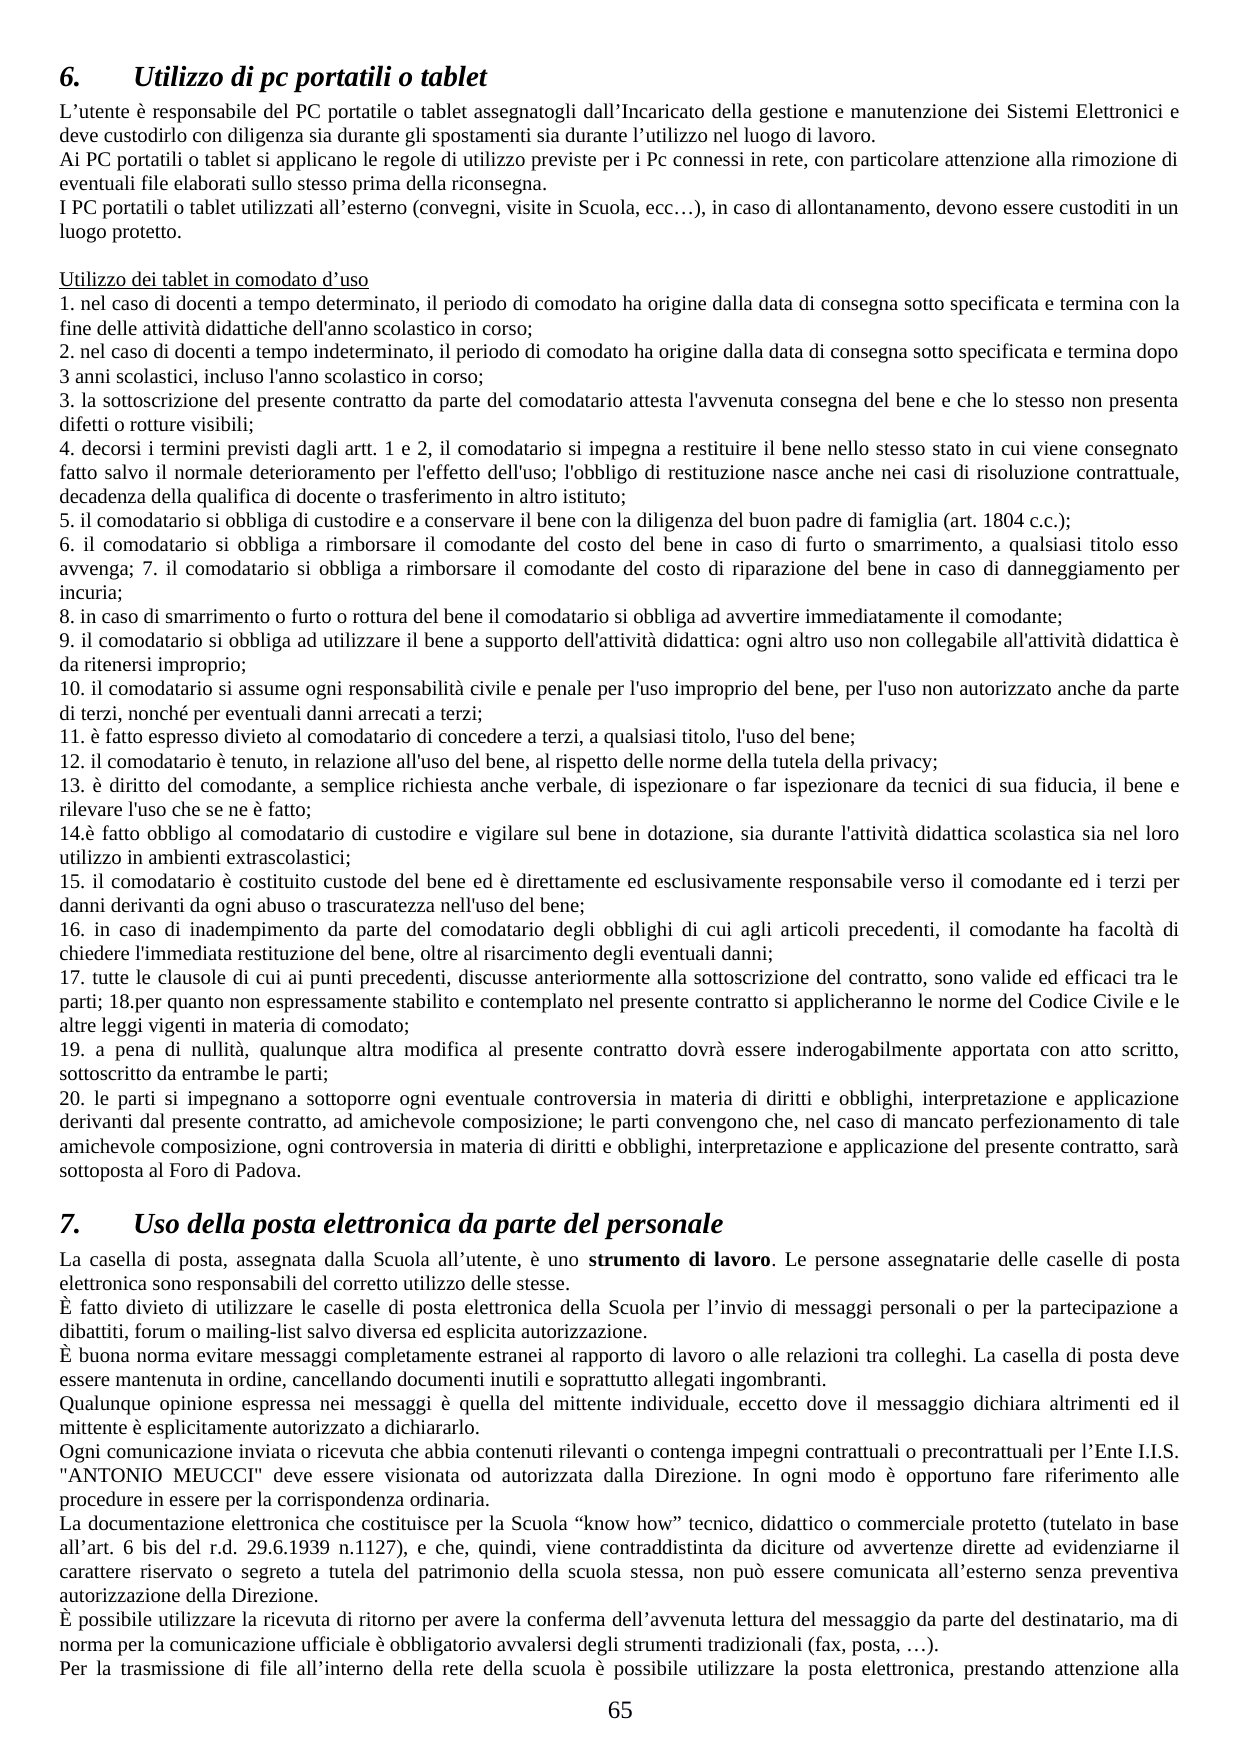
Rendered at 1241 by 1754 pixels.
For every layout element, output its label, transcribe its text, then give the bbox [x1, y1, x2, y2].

text 12. il comodatario è tenuto, in relazione all'uso del bene, al rispetto delle norme della tutela della privacy; [59, 748, 1181, 773]
text 1. nel caso di docenti a tempo determinato, il periodo di comodato ha origine dalla data di consegna sotto specificata e termina con la fine delle attività didattiche dell'anno scolastico in corso; [59, 291, 1181, 339]
text 4. decorsi i termini previsti dagli artt. 1 e 2, il comodatario si impegna a restituire il bene nello stesso stato in cui viene consegnato fatto salvo il normale deterioramento per l'effetto dell'uso; l'obbligo di restituzione nasce anche nei casi di risoluzione contrattuale, decadenza della qualifica di docente o trasferimento in altro istituto; [59, 436, 1181, 508]
text Ai PC portatili o tablet si applicano le regole di utilizzo previste per i Pc connessi in rete, con particolare attenzione alla rimozione di eventuali file elaborati sullo stesso prima della riconsegna. [59, 147, 1181, 195]
text È possibile utilizzare la ricevuta di ritorno per avere la conferma dell’avvenuta lettura del messaggio da parte del destinatario, ma di norma per la comunicazione ufficiale è obbligatorio avvalersi degli strumenti tradizionali (fax, posta, …). [59, 1607, 1181, 1656]
text L’utente è responsabile del PC portatile o tablet assegnatogli dall’Incaricato della gestione e manutenzione dei Sistemi Elettronici e deve custodirlo con diligenza sia durante gli spostamenti sia durante l’utilizzo nel luogo di lavoro. [59, 99, 1181, 147]
text 5. il comodatario si obbliga di custodire e a conservare il bene con la diligenza del buon padre di famiglia (art. 1804 c.c.); [59, 508, 1181, 532]
text 2. nel caso di docenti a tempo indeterminato, il periodo di comodato ha origine dalla data di consegna sotto specificata e termina dopo 3 anni scolastici, incluso l'anno scolastico in corso; [59, 339, 1181, 388]
text 19. a pena di nullità, qualunque altra modifica al presente contratto dovrà essere inderogabilmente apportata con atto scritto, sottoscritto da entrambe le parti; [59, 1037, 1181, 1085]
subtitle Utilizzo dei tablet in comodato d’uso [59, 267, 1181, 291]
subtitle Utilizzo di pc portatili o tablet [59, 59, 1181, 93]
text 3. la sottoscrizione del presente contratto da parte del comodatario attesta l'avvenuta consegna del bene e che lo stesso non presenta difetti o rotture visibili; [59, 388, 1181, 436]
text 17. tutte le clausole di cui ai punti precedenti, discusse anteriormente alla sottoscrizione del contratto, sono valide ed efficaci tra le parti; 18.per quanto non espressamente stabilito e contemplato nel presente contratto si applicheranno le norme del Codice Civile e le altre leggi vigenti in materia di comodato; [59, 965, 1181, 1037]
text 9. il comodatario si obbliga ad utilizzare il bene a supporto dell'attività didattica: ogni altro uso non collegabile all'attività didattica è da ritenersi improprio; [59, 628, 1181, 676]
text 15. il comodatario è costituito custode del bene ed è direttamente ed esclusivamente responsabile verso il comodante ed i terzi per danni derivanti da ogni abuso o trascuratezza nell'uso del bene; [59, 869, 1181, 917]
text La documentazione elettronica che costituisce per la Scuola “know how” tecnico, didattico o commerciale protetto (tutelato in base all’art. 6 bis del r.d. 29.6.1939 n.1127), e che, quindi, viene contraddistinta da diciture od avvertenze dirette ad evidenziarne il carattere riservato o segreto a tutela del patrimonio della scuola stessa, non può essere comunicata all’esterno senza preventiva autorizzazione della Direzione. [59, 1511, 1181, 1607]
subtitle Uso della posta elettronica da parte del personale [59, 1207, 1181, 1240]
text Qualunque opinione espressa nei messaggi è quella del mittente individuale, eccetto dove il messaggio dichiara altrimenti ed il mittente è esplicitamente autorizzato a dichiararlo. [59, 1391, 1181, 1439]
text I PC portatili o tablet utilizzati all’esterno (convegni, visite in Scuola, ecc…), in caso di allontanamento, devono essere custoditi in un luogo protetto. [59, 195, 1181, 243]
text Ogni comunicazione inviata o ricevuta che abbia contenuti rilevanti o contenga impegni contrattuali o precontrattuali per l’Ente I.I.S. "ANTONIO MEUCCI" deve essere visionata od autorizzata dalla Direzione. In ogni modo è opportuno fare riferimento alle procedure in essere per la corrispondenza ordinaria. [59, 1439, 1181, 1511]
text 14.è fatto obbligo al comodatario di custodire e vigilare sul bene in dotazione, sia durante l'attività didattica scolastica sia nel loro utilizzo in ambienti extrascolastici; [59, 821, 1181, 869]
text 6. il comodatario si obbliga a rimborsare il comodante del costo del bene in caso di furto o smarrimento, a qualsiasi titolo esso avvenga; 7. il comodatario si obbliga a rimborsare il comodante del costo di riparazione del bene in caso di danneggiamento per incuria; [59, 532, 1181, 604]
text 20. le parti si impegnano a sottoporre ogni eventuale controversia in materia di diritti e obblighi, interpretazione e applicazione derivanti dal presente contratto, ad amichevole composizione; le parti convengono che, nel caso di mancato perfezionamento di tale amichevole composizione, ogni controversia in materia di diritti e obblighi, interpretazione e applicazione del presente contratto, sarà sottoposta al Foro di Padova. [59, 1085, 1181, 1182]
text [59, 1656, 1181, 1679]
text La casella di posta, assegnata dalla Scuola all’utente, è uno strumento di lavoro. Le persone assegnatarie delle caselle di posta elettronica sono responsabili del corretto utilizzo delle stesse. [59, 1246, 1181, 1294]
text È fatto divieto di utilizzare le caselle di posta elettronica della Scuola per l’invio di messaggi personali o per la partecipazione a dibattiti, forum o mailing-list salvo diversa ed esplicita autorizzazione. [59, 1294, 1181, 1343]
text 13. è diritto del comodante, a semplice richiesta anche verbale, di ispezionare o far ispezionare da tecnici di sua fiducia, il bene e rilevare l'uso che se ne è fatto; [59, 773, 1181, 821]
text 8. in caso di smarrimento o furto o rottura del bene il comodatario si obbliga ad avvertire immediatamente il comodante; [59, 604, 1181, 628]
text 11. è fatto espresso divieto al comodatario di concedere a terzi, a qualsiasi titolo, l'uso del bene; [59, 724, 1181, 748]
text 16. in caso di inadempimento da parte del comodatario degli obblighi di cui agli articoli precedenti, il comodante ha facoltà di chiedere l'immediata restituzione del bene, oltre al risarcimento degli eventuali danni; [59, 917, 1181, 965]
text 10. il comodatario si assume ogni responsabilità civile e penale per l'uso improprio del bene, per l'uso non autorizzato anche da parte di terzi, nonché per eventuali danni arrecati a terzi; [59, 676, 1181, 724]
text È buona norma evitare messaggi completamente estranei al rapporto di lavoro o alle relazioni tra colleghi. La casella di posta deve essere mantenuta in ordine, cancellando documenti inutili e soprattutto allegati ingombranti. [59, 1343, 1181, 1391]
